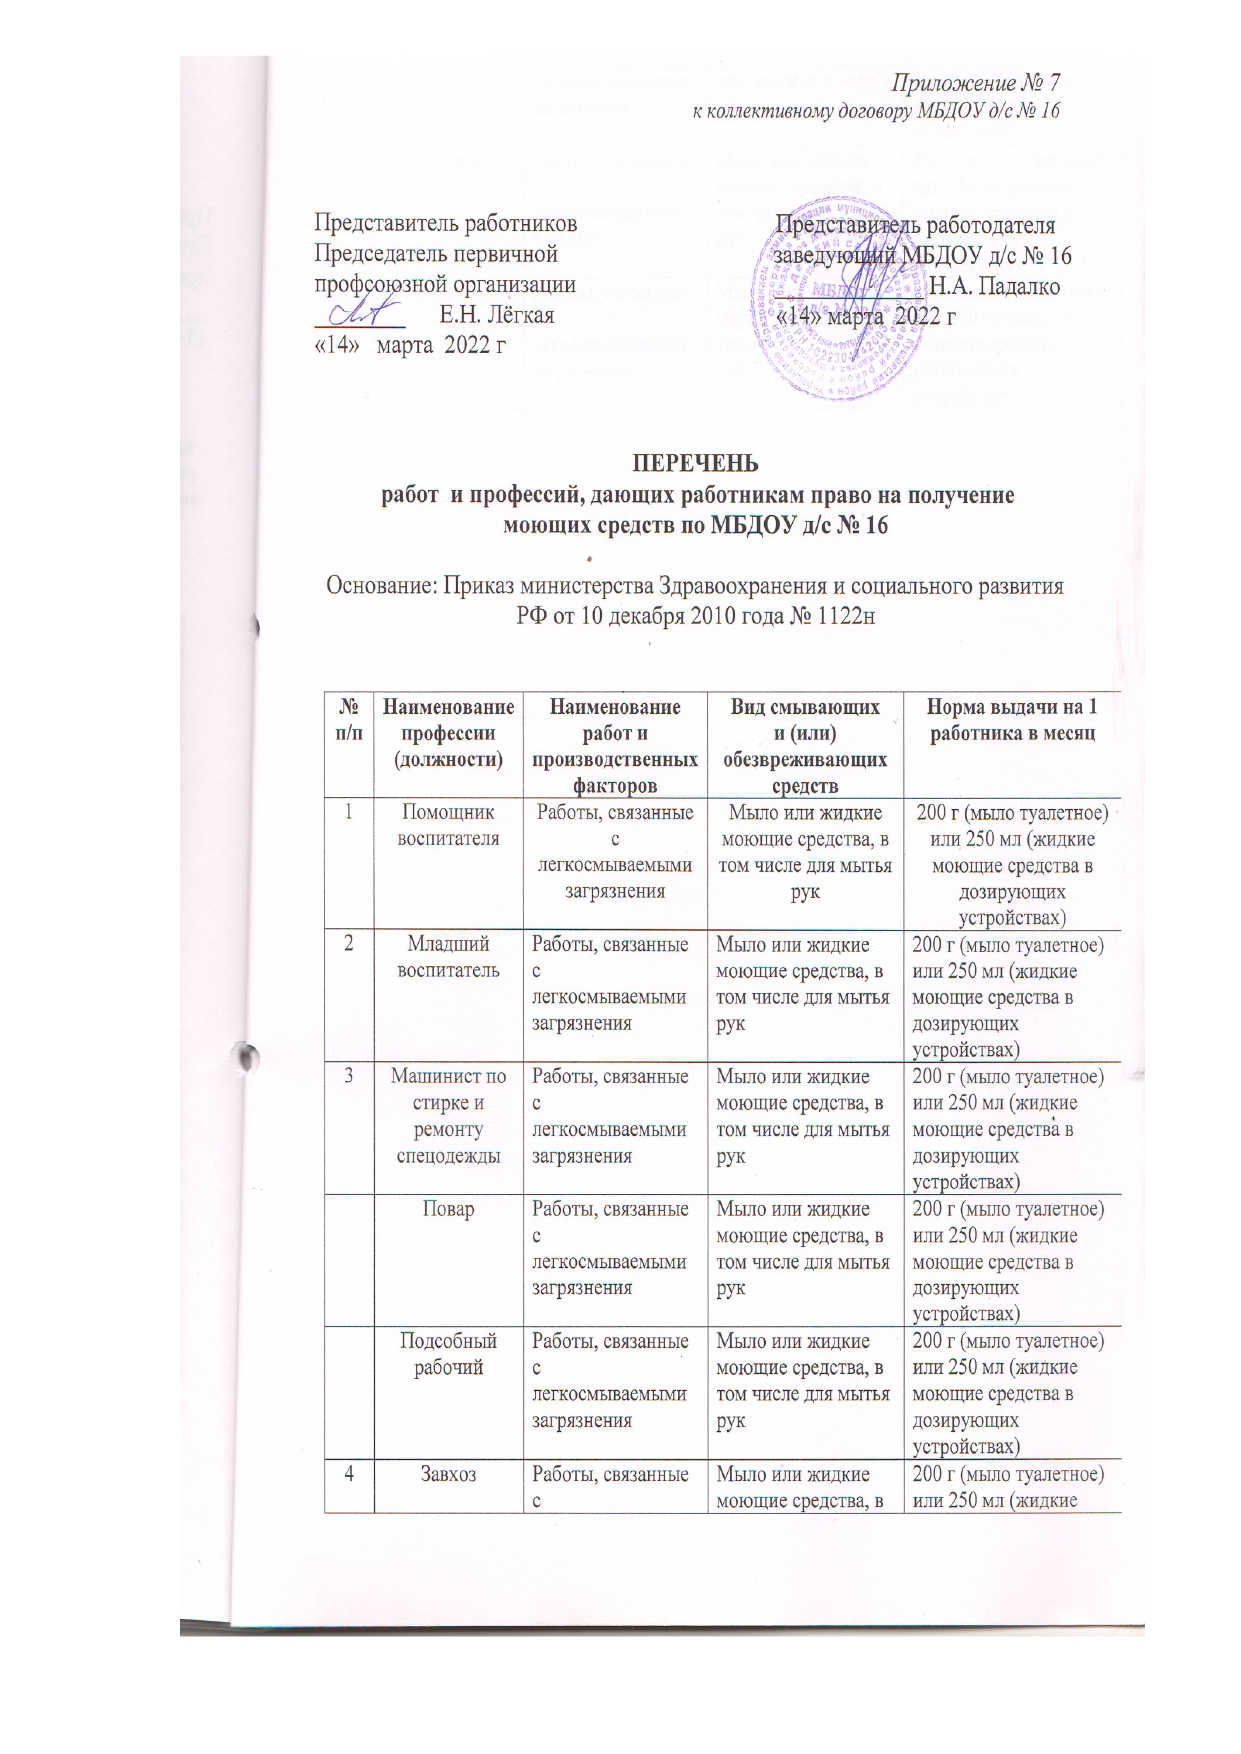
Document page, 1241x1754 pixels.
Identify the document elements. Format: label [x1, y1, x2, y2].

picture [181, 49, 1145, 1642]
